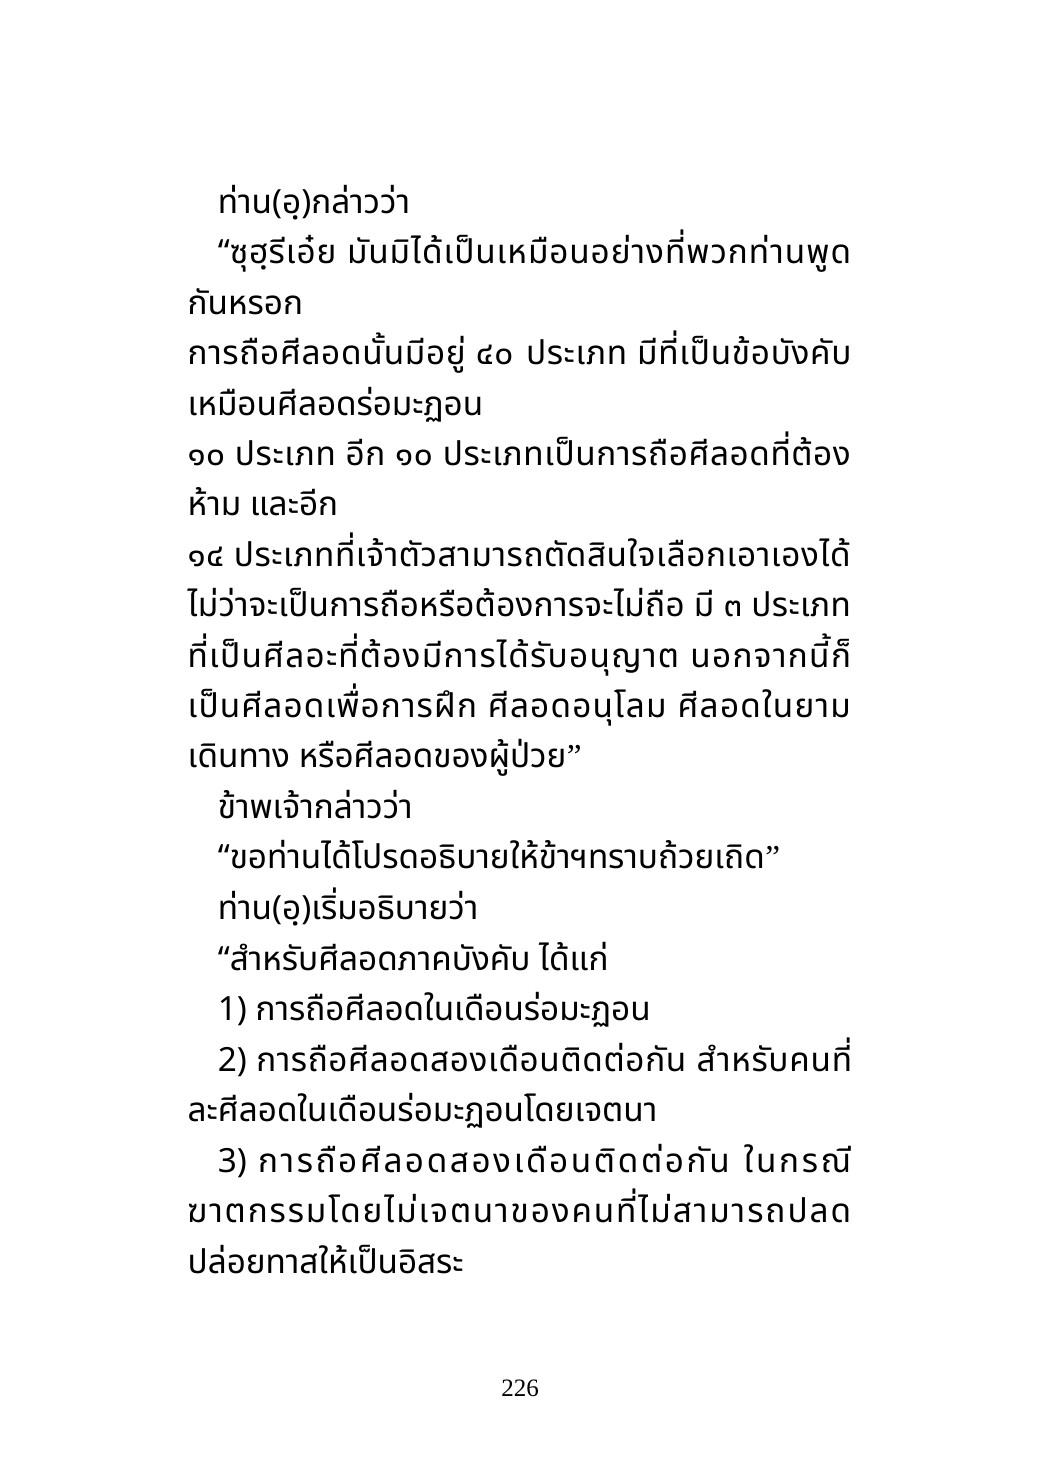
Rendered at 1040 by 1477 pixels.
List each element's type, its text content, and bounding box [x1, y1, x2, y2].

text “ซุฮฺรีเอ๋ย มันมิได้เป็นเหมือนอย่างที่พวกท่านพูดกันหรอก [187, 228, 852, 329]
text “ขอท่านได้โปรดอธิบายให้ข้าฯทราบถ้วยเถิด” [187, 833, 852, 884]
text 3) การถือศีลอดสองเดือนติดต่อกัน ในกรณีฆาตกรรมโดยไม่เจตนาของคนที่ไม่สามารถปลดปล่อยทาสให้เป็นอิสระ [187, 1137, 852, 1288]
text ๑๐ ประเภท อีก ๑๐ ประเภทเป็นการถือศีลอดที่ต้องห้าม และอีก [187, 430, 852, 531]
text ข้าพเจ้ากล่าวว่า [187, 783, 852, 833]
text ท่าน(อฺ)กล่าวว่า [187, 177, 852, 228]
text “สำหรับศีลอดภาคบังคับ ได้แก่ [187, 934, 852, 985]
text 1) การถือศีลอดในเดือนร่อมะฏอน [187, 985, 852, 1036]
text ท่าน(อฺ)เริ่มอธิบายว่า [187, 884, 852, 934]
text ๑๔ ประเภทที่เจ้าตัวสามารถตัดสินใจเลือกเอาเองได้ ไม่ว่าจะเป็นการถือหรือต้องการจะไม่ถือ มี ๓ ประเภทที่เป็นศีลอะที่ต้องมีการได้รับอนุญาต นอกจากนี้ก็เป็นศีลอดเพื่อการฝึก ศีลอดอนุโลม ศีลอดในยามเดินทาง หรือศีลอดของผู้ป่วย” [187, 531, 852, 783]
text การถือศีลอดนั้นมีอยู่ ๔๐ ประเภท มีที่เป็นข้อบังคับเหมือนศีลอดร่อมะฏอน [187, 329, 852, 430]
text 2) การถือศีลอดสองเดือนติดต่อกัน สำหรับคนที่ละศีลอดในเดือนร่อมะฏอนโดยเจตนา [187, 1036, 852, 1137]
